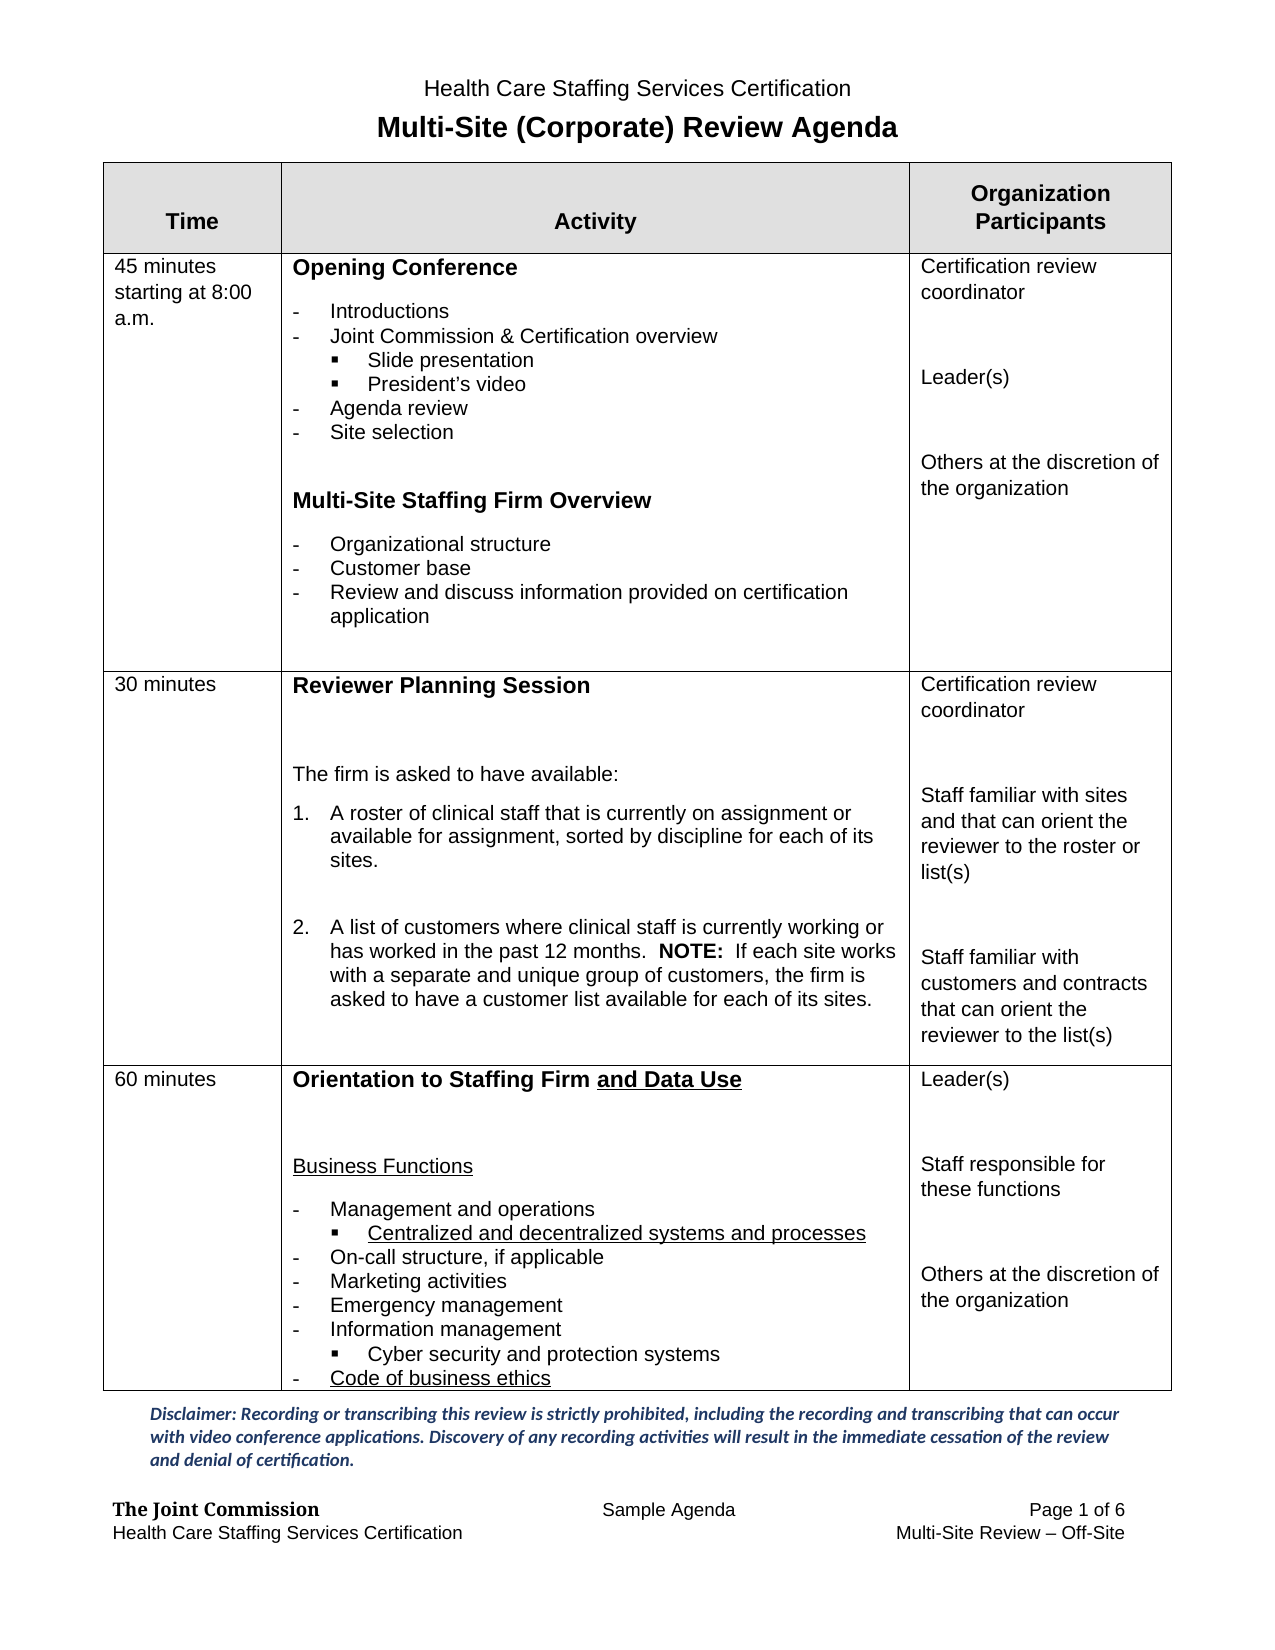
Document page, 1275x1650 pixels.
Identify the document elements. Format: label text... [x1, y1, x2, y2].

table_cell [282, 1066, 909, 1389]
table_cell 60 minutes [104, 1066, 281, 1389]
table_cell Opening Conference Introductions Joint Commission & Certification overview Slide presentation President’s video Agenda review Site selection Multi-Site Staffing Firm Overview Organizational structure Customer base Review and discuss information provided on certification application [282, 254, 909, 671]
table_header Activity [282, 163, 909, 253]
table_cell Certification review coordinator Leader(s) Others at the discretion of the organization [910, 254, 1171, 671]
table_header Time [104, 163, 281, 253]
table_header Organization Participants [910, 163, 1171, 253]
table_cell Certification review coordinator Staff familiar with sites and that can orient the reviewer to the roster or list(s) Staff familiar with customers and contracts that can orient the reviewer to the list(s) [910, 672, 1171, 1065]
table_cell 45 minutes starting at 8:00 a.m. [104, 254, 281, 671]
table_cell 30 minutes [104, 672, 281, 1065]
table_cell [910, 1066, 1171, 1389]
table_cell Reviewer Planning Session The firm is asked to have available: A roster of clinical staff that is currently on assignment or available for assignment, sorted by discipline for each of its sites. A list of customers where clinical staff is currently working or has worked in the past 12 months. NOTE: If each site works with a separate and unique group of customers, the firm is asked to have a customer list available for each of its sites. [282, 672, 909, 1065]
